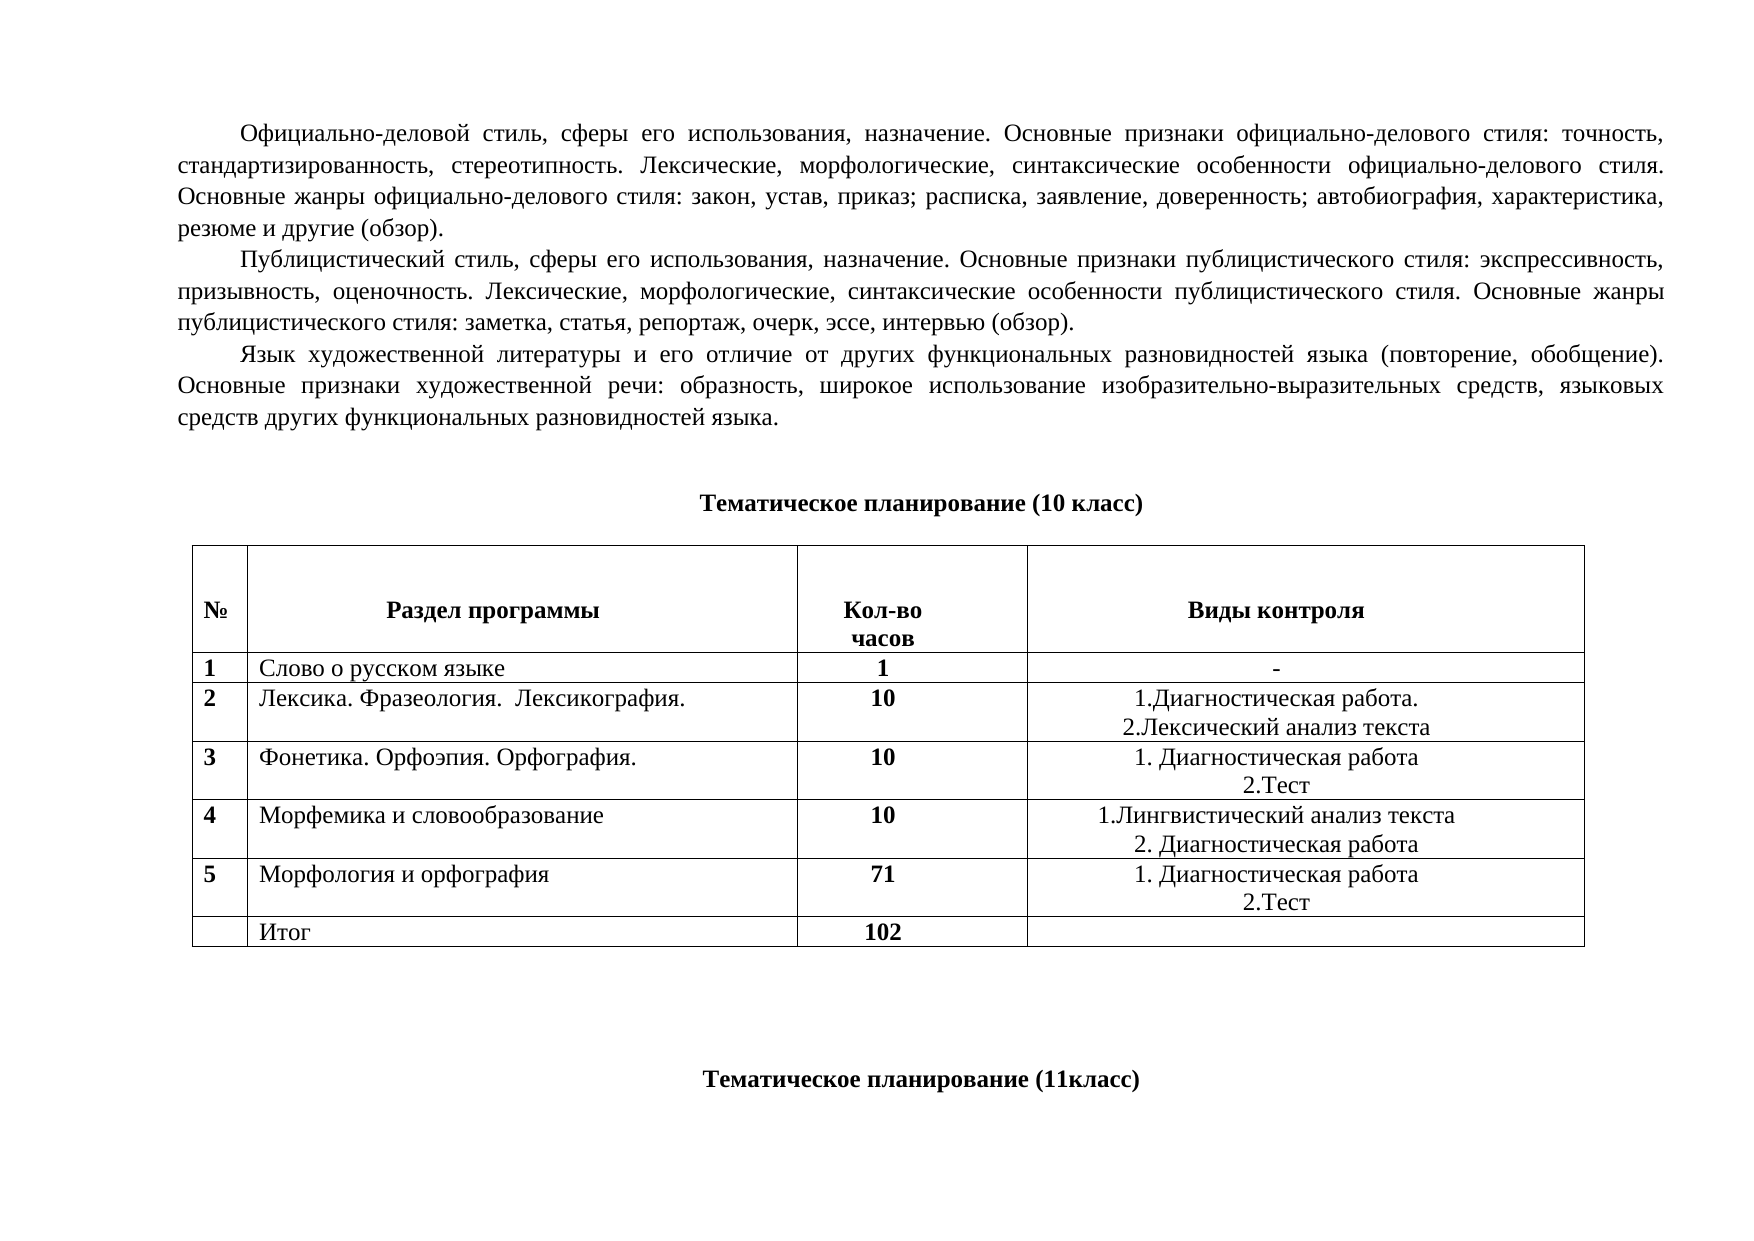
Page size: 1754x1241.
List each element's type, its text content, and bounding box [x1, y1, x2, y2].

table_cell - [1028, 653, 1584, 682]
table_cell 1.Диагностическая работа. 2.Лексический анализ текста [1028, 683, 1584, 741]
table_header [1028, 546, 1584, 595]
table_cell 71 [798, 859, 1027, 916]
table_cell № [193, 595, 247, 652]
text Язык художественной литературы и его отличие от других функциональных разновидностей языка (повторение, обобщение). Основные признаки художественной речи: образность, широкое использование изобразительно-выразительных средств, языковых средств других функциональных разновидностей языка. [177, 339, 1665, 431]
table_cell 5 [193, 859, 247, 916]
table_cell [193, 917, 247, 946]
text Тематическое планирование (10 класс) [177, 488, 1665, 516]
table_header [193, 546, 247, 595]
table_cell 3 [193, 742, 247, 799]
table_cell Фонетика. Орфоэпия. Орфография. [248, 742, 797, 799]
table_cell Слово о русском языке [248, 653, 797, 682]
table_cell Морфология и орфография [248, 859, 797, 916]
table_cell 1. Диагностическая работа 2.Тест [1028, 742, 1584, 799]
table_cell Кол-во часов [798, 595, 1027, 652]
table_cell 102 [798, 917, 1027, 946]
table_cell 1. Диагностическая работа 2.Тест [1028, 859, 1584, 916]
table_cell Раздел программы [248, 595, 797, 652]
table_cell 4 [193, 800, 247, 858]
table_cell 10 [798, 683, 1027, 741]
table_cell 1 [193, 653, 247, 682]
table_cell Итог [248, 917, 797, 946]
text Тематическое планирование (11класс) [177, 1064, 1665, 1093]
text Официально-деловой стиль, сферы его использования, назначение. Основные признаки официально-делового стиля: точность, стандартизированность, стереотипность. Лексические, морфологические, синтаксические особенности официально-делового стиля. Основные жанры официально-делового стиля: закон, устав, приказ; расписка, заявление, доверенность; автобиография, характеристика, резюме и другие (обзор). [177, 118, 1665, 242]
table_cell 10 [798, 800, 1027, 858]
table_cell 1.Лингвистический анализ текста 2. Диагностическая работа [1028, 800, 1584, 858]
table_cell 10 [798, 742, 1027, 799]
table_cell Морфемика и словообразование [248, 800, 797, 858]
table_cell 1 [798, 653, 1027, 682]
table_header [798, 546, 1027, 595]
table_cell [1028, 917, 1584, 946]
table_cell Лексика. Фразеология. Лексикография. [248, 683, 797, 741]
table_cell 2 [193, 683, 247, 741]
text Публицистический стиль, сферы его использования, назначение. Основные признаки публицистического стиля: экспрессивность, призывность, оценочность. Лексические, морфологические, синтаксические особенности публицистического стиля. Основные жанры публицистического стиля: заметка, статья, репортаж, очерк, эссе, интервью (обзор). [177, 244, 1665, 336]
table_cell Виды контроля [1028, 595, 1584, 652]
table_header [248, 546, 797, 595]
